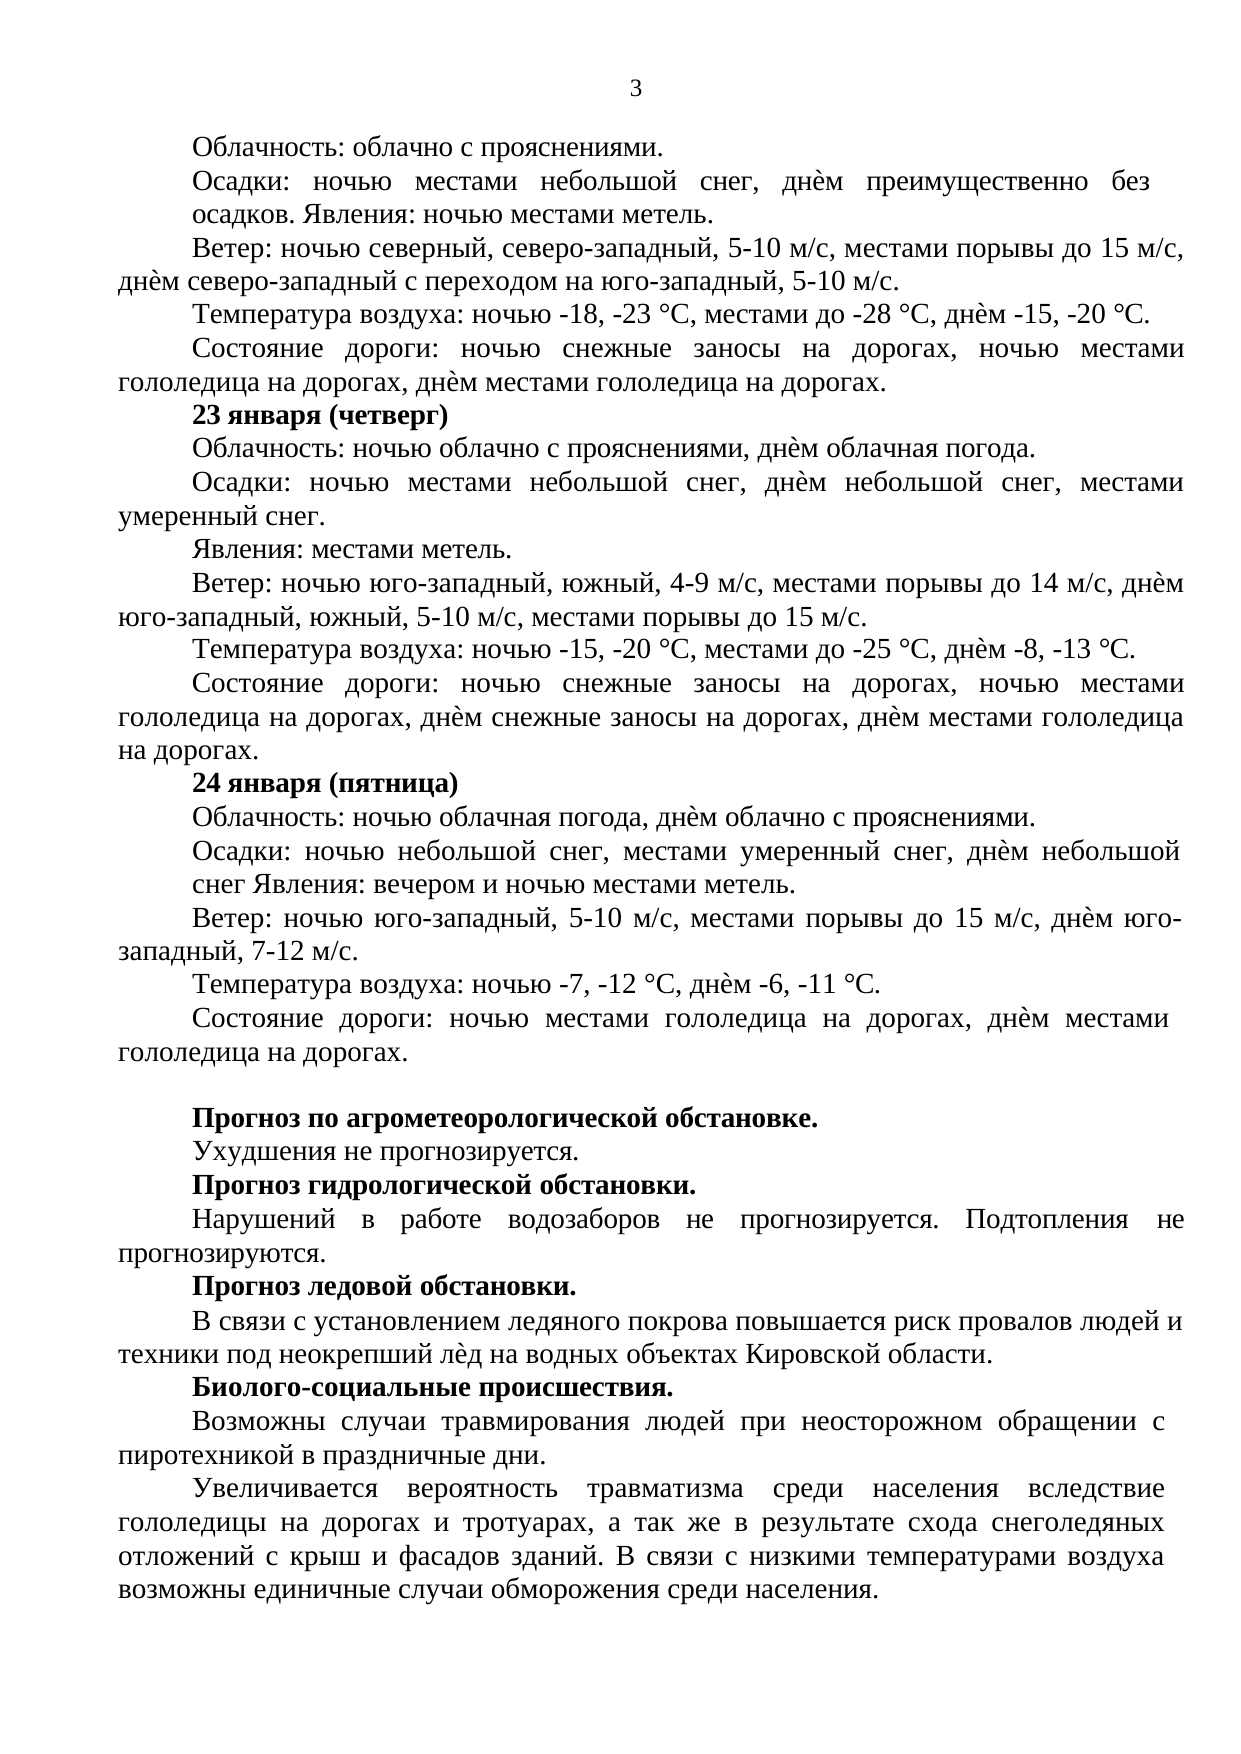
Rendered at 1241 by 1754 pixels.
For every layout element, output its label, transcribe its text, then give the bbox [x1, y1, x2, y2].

text Температура воздуха: ночью -15, -20 °C, местами до -25 °C, днѐм -8, -13 °C. [192, 632, 1196, 665]
subtitle Прогноз по агрометеорологической обстановке. [192, 1101, 1196, 1134]
text Нарушений в работе водозаборов не прогнозируется. Подтопления не прогнозируются. [118, 1201, 1185, 1268]
text Ухудшения не прогнозируется. [192, 1134, 1196, 1167]
text Увеличивается вероятность травматизма среди населения вследствие гололедицы на дорогах и тротуарах, а так же в результате схода снеголедяных отложений с крыш и фасадов зданий. В связи с низкими температурами воздуха возможны единичные случаи обморожения среди населения. [118, 1471, 1166, 1605]
text Температура воздуха: ночью -18, -23 °C, местами до -28 °C, днѐм -15, -20 °C. [192, 297, 1196, 330]
text Состояние дороги: ночью местами гололедица на дорогах, днѐм местами гололедица на дорогах. [118, 1001, 1196, 1068]
subtitle Прогноз ледовой обстановки. [192, 1268, 1196, 1302]
subtitle Биолого-социальные происшествия. [192, 1370, 1196, 1403]
text Осадки: ночью местами небольшой снег, днѐм преимущественно без осадков. Явления: ночью местами метель. [192, 163, 1151, 230]
text В связи с установлением ледяного покрова повышается риск провалов людей и техники под неокрепший лѐд на водных объектах Кировской области. [118, 1303, 1196, 1370]
text Ветер: ночью северный, северо-западный, 5-10 м/с, местами порывы до 15 м/с, днѐм северо-западный с переходом на юго-западный, 5-10 м/с. [118, 230, 1185, 297]
text Осадки: ночью местами небольшой снег, днѐм небольшой снег, местами умеренный снег. [118, 464, 1186, 532]
subtitle Прогноз гидрологической обстановки. [192, 1168, 1196, 1201]
subtitle января (четверг) [192, 398, 1196, 431]
text Состояние дороги: ночью снежные заносы на дорогах, ночью местами гололедица на дорогах, днѐм снежные заносы на дорогах, днѐм местами гололедица на дорогах. [118, 665, 1185, 766]
text Возможны случаи травмирования людей при неосторожном обращении с пиротехникой в праздничные дни. [118, 1403, 1166, 1471]
text Состояние дороги: ночью снежные заносы на дорогах, ночью местами гололедица на дорогах, днѐм местами гололедица на дорогах. [118, 330, 1185, 397]
text Явления: местами метель. [192, 532, 1196, 565]
text Облачность: ночью облачно с прояснениями, днѐм облачная погода. [192, 431, 1196, 464]
text Осадки: ночью небольшой снег, местами умеренный снег, днѐм небольшой снег Явления: вечером и ночью местами метель. [192, 833, 1180, 900]
text Облачность: облачно с прояснениями. [192, 129, 1196, 163]
subtitle января (пятница) [192, 766, 1196, 799]
text Ветер: ночью юго-западный, 5-10 м/с, местами порывы до 15 м/с, днѐм юго- западный, 7-12 м/с. [118, 900, 1196, 967]
text Облачность: ночью облачная погода, днѐм облачно с прояснениями. [192, 799, 1196, 833]
text Температура воздуха: ночью -7, -12 °C, днѐм -6, -11 °C. [192, 967, 1196, 1001]
text Ветер: ночью юго-западный, южный, 4-9 м/с, местами порывы до 14 м/с, днѐм юго-западный, южный, 5-10 м/с, местами порывы до 15 м/с. [118, 565, 1185, 632]
